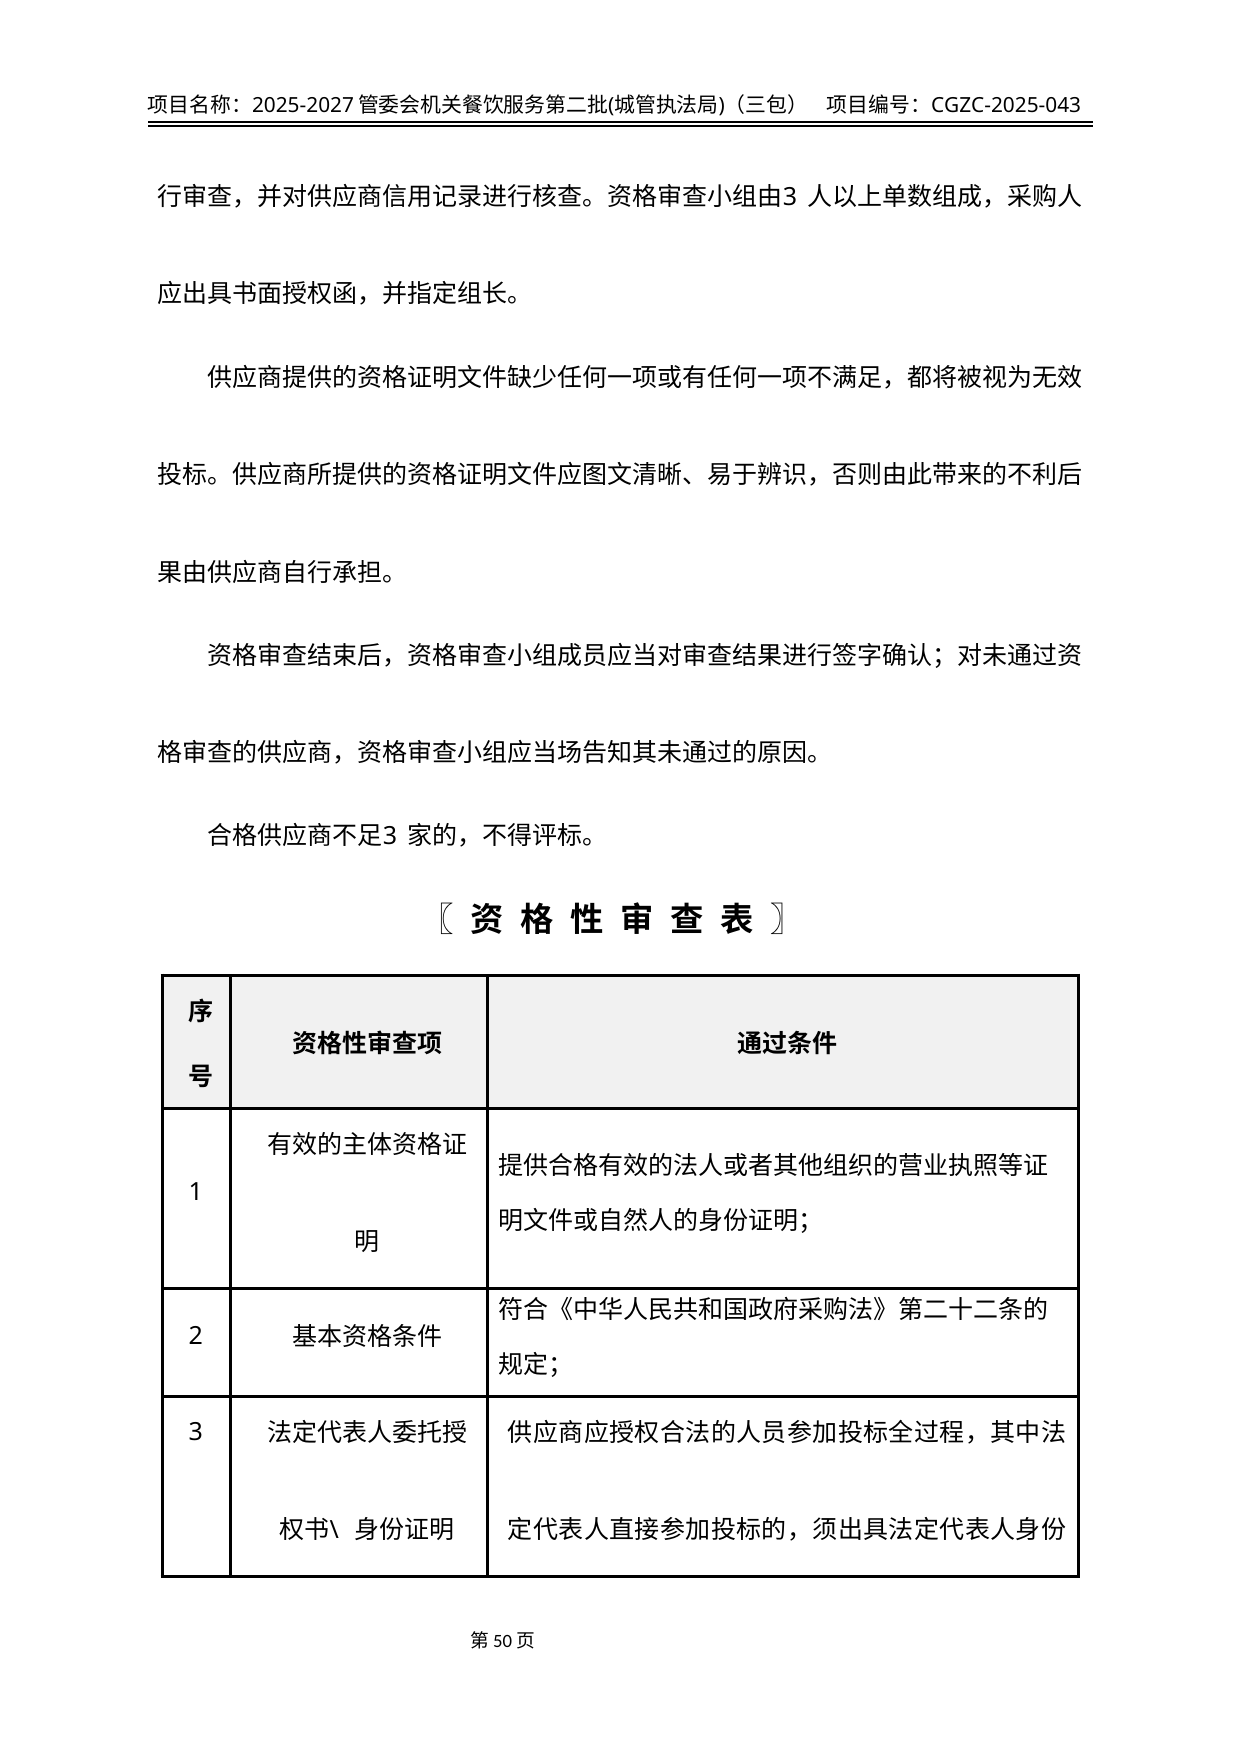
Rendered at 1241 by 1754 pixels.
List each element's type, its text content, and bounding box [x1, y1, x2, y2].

table_cell 3 [164, 1398, 229, 1574]
text 合格供应商不足3家的，不得评标。 [158, 801, 1083, 866]
text 供应商提供的资格证明文件缺少任何一项或有任何一项不满足，都将被视为无效投标。供应商所提供的资格证明文件应图文清晰、易于辨识，否则由此带来的不利后果由供应商自行承担。 [158, 343, 1083, 603]
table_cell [489, 1398, 1077, 1574]
table_cell 2 [164, 1290, 229, 1394]
text 〖资格性审查表〗 [158, 884, 1083, 949]
table_cell 1 [164, 1110, 229, 1287]
table_header 通过条件 [489, 977, 1077, 1107]
table_cell 符合《中华人民共和国政府采购法》第二十二条的规定； [489, 1290, 1077, 1394]
table_header 资格性审查项 [232, 977, 486, 1107]
text 资格审查结束后，资格审查小组成员应当对审查结果进行签字确认；对未通过资格审查的供应商，资格审查小组应当场告知其未通过的原因。 [158, 621, 1083, 783]
table_cell 提供合格有效的法人或者其他组织的营业执照等证明文件或自然人的身份证明； [489, 1110, 1077, 1287]
table_header 序号 [164, 977, 229, 1107]
table_cell 法定代表人委托授权书\身份证明 [232, 1398, 486, 1574]
table_cell 基本资格条件 [232, 1290, 486, 1394]
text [158, 162, 1083, 324]
table_cell 有效的主体资格证明 [232, 1110, 486, 1287]
